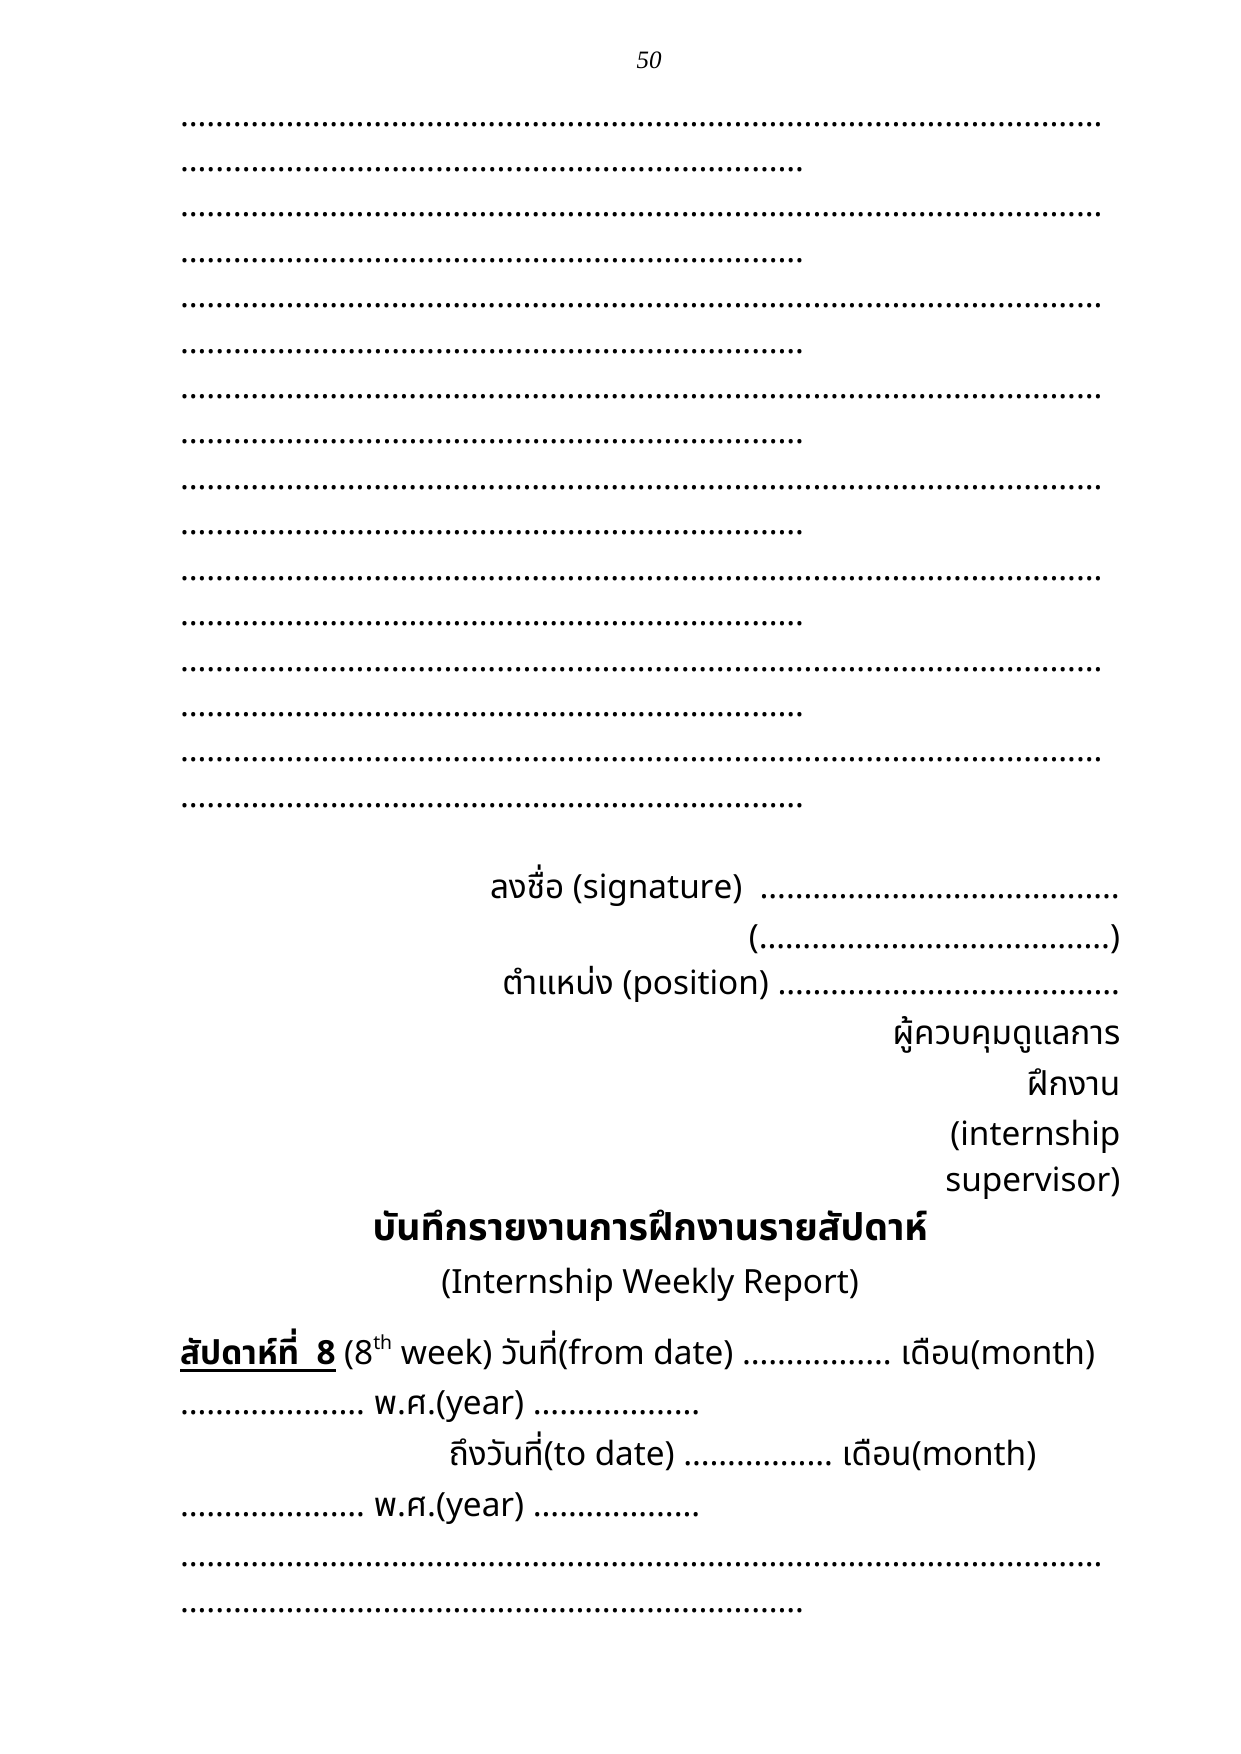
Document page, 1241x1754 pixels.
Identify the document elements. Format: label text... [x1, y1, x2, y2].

text ………………………………………………………………………………………………..………………………………………………………… [180, 454, 1120, 544]
text ตำแหน่ง (position) ………………………………… [180, 958, 1120, 1009]
text ……………………………………………………………………………………………………………..…………………………………………… [180, 363, 1120, 454]
subtitle บันทึกรายงานการฝึกงานรายสัปดาห์ [180, 1201, 1120, 1257]
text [180, 272, 1120, 363]
text สัปดาห์ที่ 8 (8th week) วันที่(from date) …………..… เดือน(month) …………..….… พ.ศ.(year) …….……...… [180, 1328, 1120, 1430]
text (Internship Weekly Report) [180, 1257, 1120, 1303]
text (internship supervisor) [180, 1110, 1120, 1201]
text ผู้ควบคุมดูแลการฝึกงาน [180, 1009, 1120, 1110]
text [180, 90, 1120, 181]
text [180, 181, 1120, 272]
text ………………………………………………………………………………………………..………………………………………………………… [180, 726, 1120, 817]
text ถึงวันที่(to date) …………..… เดือน(month) …………..….… พ.ศ.(year) …….……...… ………………………………………………………………………………………………..………………………………………………………… [180, 1430, 1120, 1622]
text ……………………………………………………………………………………………………………..…………………………………………… [180, 544, 1120, 635]
text (………………………………….) [180, 913, 1120, 958]
text ……………………………………………………………………………………………………………..…………………………………………… [180, 635, 1120, 726]
text ลงชื่อ (signature) ………………………………….. [180, 862, 1120, 913]
